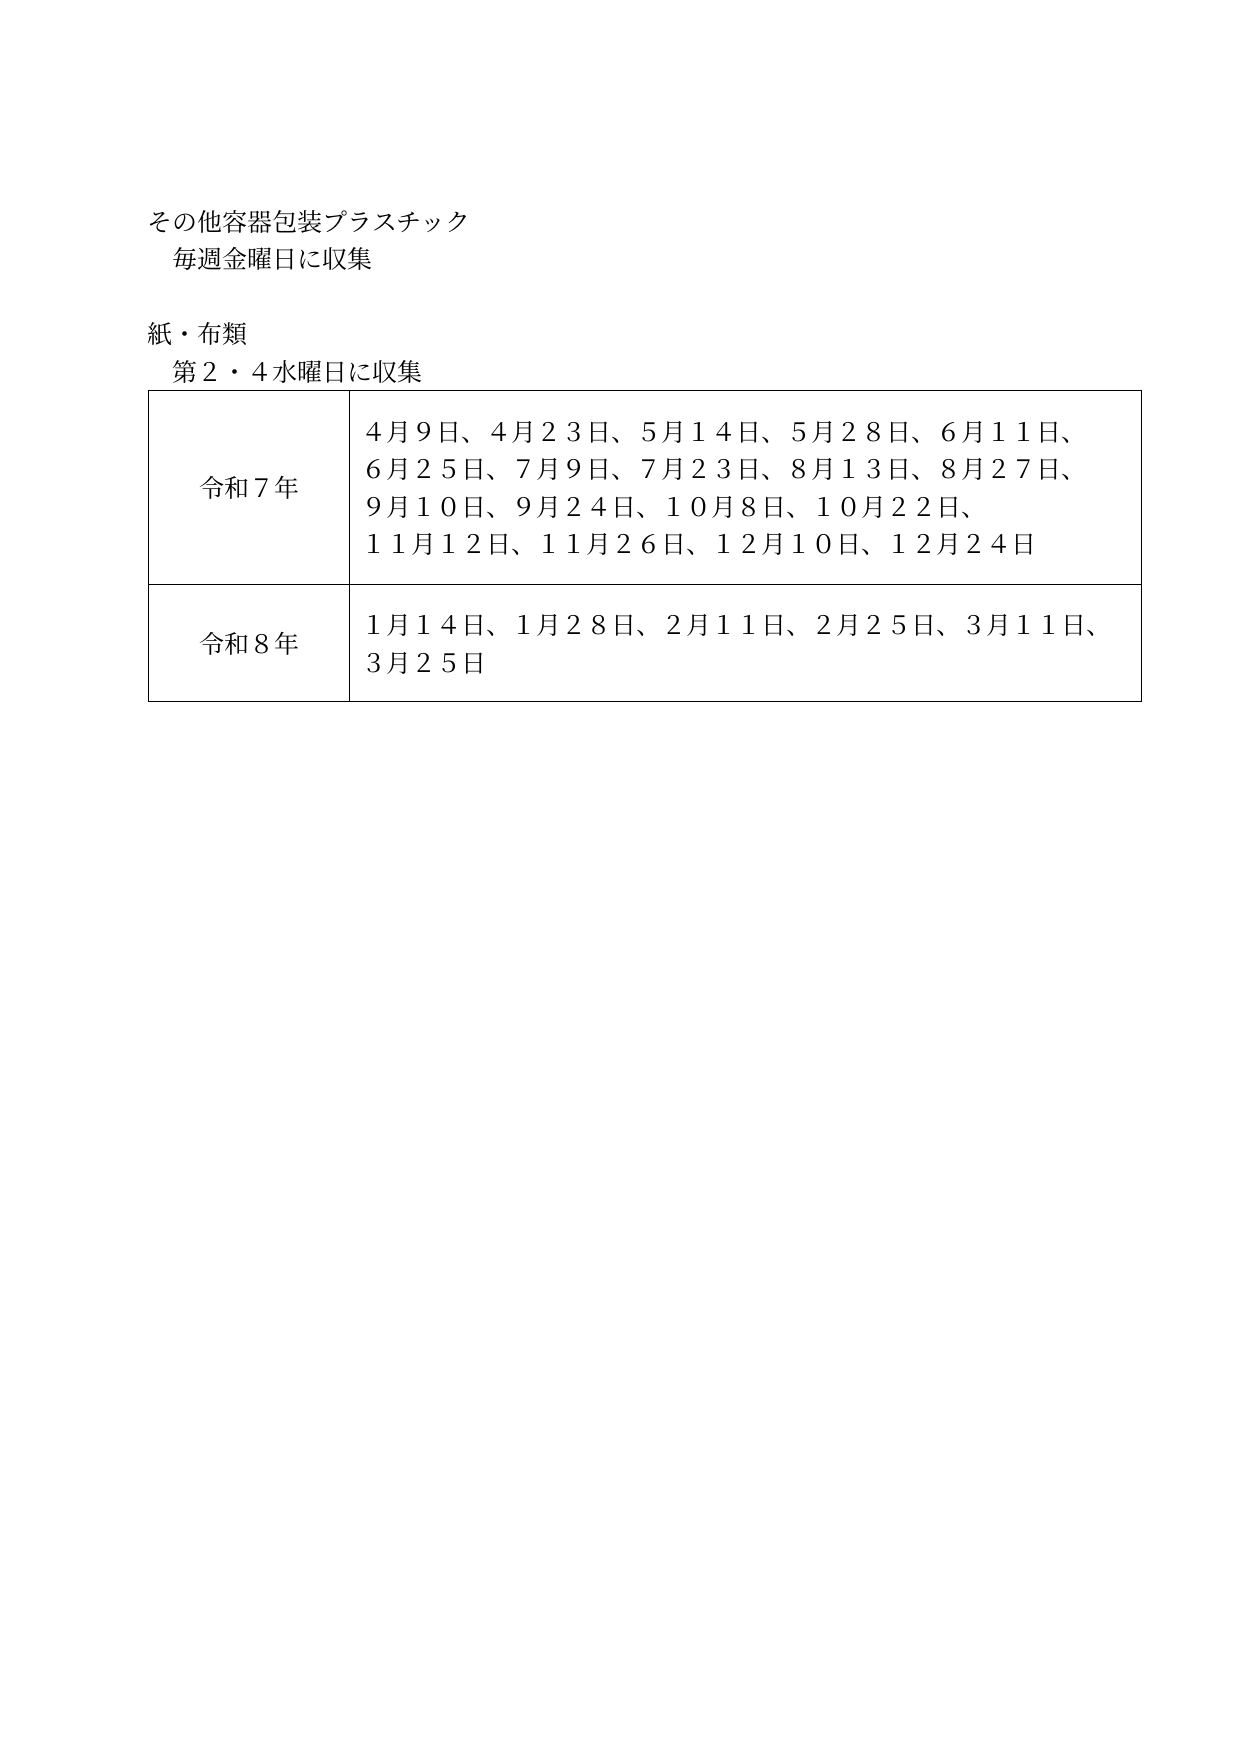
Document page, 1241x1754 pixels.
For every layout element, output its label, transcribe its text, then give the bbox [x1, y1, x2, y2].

table_cell 令和８年 [149, 585, 349, 701]
table_header ４月９日、４月２３日、５月１４日、５月２８日、６月１１日、 ６月２５日、７月９日、７月２３日、８月１３日、８月２７日、 ９月１０日、９月２４日、１０月８日、１０月２２日、 １１月１２日、１１月２６日、１２月１０日、１２月２４日 [350, 391, 1141, 583]
text 紙・布類 [148, 314, 1092, 352]
table_cell １月１４日、１月２８日、２月１１日、２月２５日、３月１１日、 ３月２５日 [350, 585, 1141, 701]
table_header 令和７年 [149, 391, 349, 583]
text 第２・４水曜日に収集 [148, 352, 1092, 389]
text その他容器包装プラスチック [148, 202, 1092, 239]
text 毎週金曜日に収集 [148, 239, 1092, 277]
